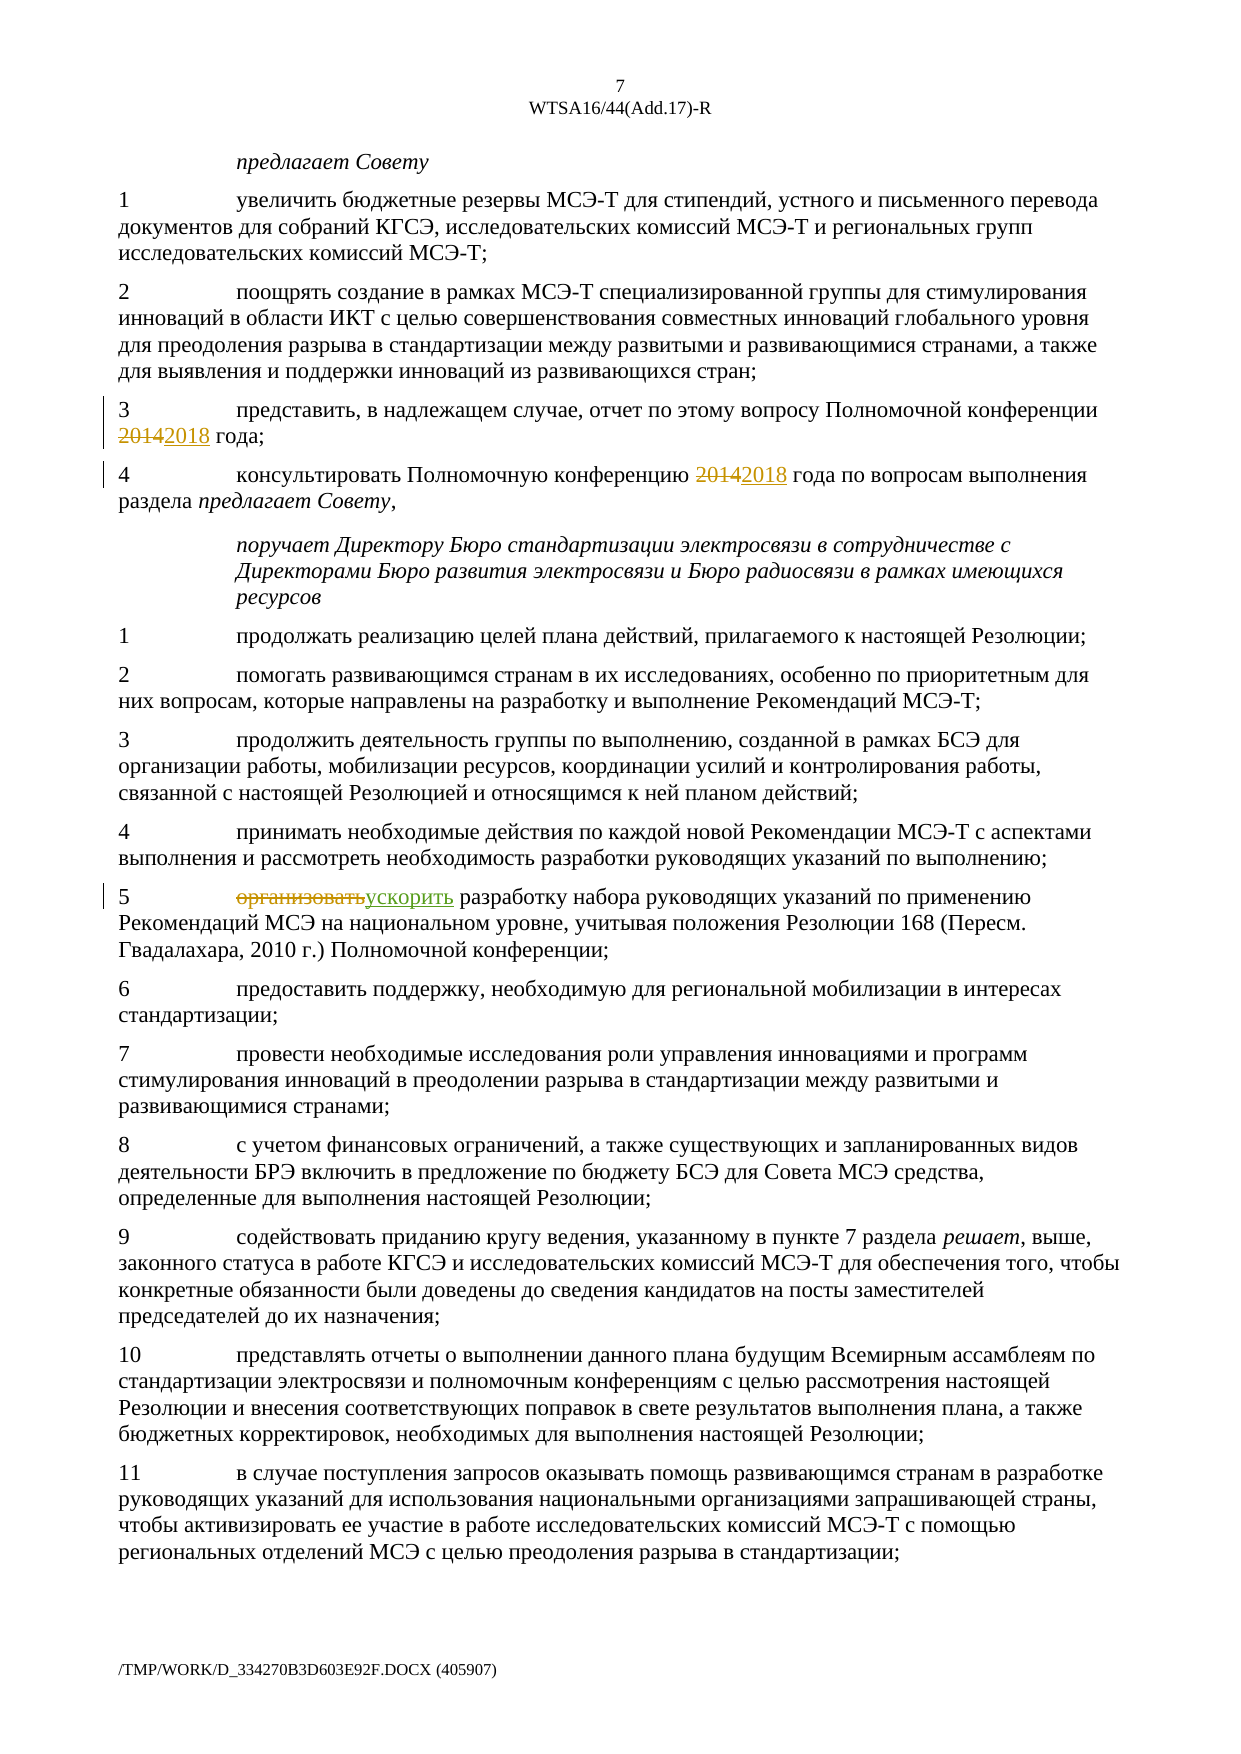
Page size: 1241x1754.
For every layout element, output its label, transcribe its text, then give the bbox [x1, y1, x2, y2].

text 1 увеличить бюджетные резервы МСЭ-Т для стипендий, устного и письменного перевода документов для собраний КГСЭ, исследовательских комиссий МСЭ-Т и региональных групп исследовательских комиссий МСЭ-Т; [118, 187, 1122, 266]
text 5 разработку набора руководящих указаний по применению Рекомендаций МСЭ на национальном уровне, учитывая положения Резолюции 168 (Пересм. Гвадалахара, 2010 г.) Полномочной конференции; [118, 883, 1122, 962]
text 4 принимать необходимые действия по каждой новой Рекомендации МСЭ-Т с аспектами выполнения и рассмотреть необходимость разработки руководящих указаний по выполнению; [118, 818, 1122, 871]
text 2 помогать развивающимся странам в их исследованиях, особенно по приоритетным для них вопросам, которые направлены на разработку и выполнение Рекомендаций МСЭ-Т; [118, 661, 1122, 714]
text 9 содействовать приданию кругу ведения, указанному в пункте 7 раздела решает, выше, законного статуса в работе КГСЭ и исследовательских комиссий МСЭ-Т для обеспечения того, чтобы конкретные обязанности были доведены до сведения кандидатов на посты заместителей председателей до их назначения; [118, 1223, 1122, 1328]
text 8 с учетом финансовых ограничений, а также существующих и запланированных видов деятельности БРЭ включить в предложение по бюджету БСЭ для Совета МСЭ средства, определенные для выполнения настоящей Резолюции; [118, 1131, 1122, 1210]
text предлагает Совету [236, 148, 1122, 174]
text 6 предоставить поддержку, необходимую для региональной мобилизации в интересах стандартизации; [118, 974, 1122, 1027]
text 7 провести необходимые исследования роли управления инновациями и программ стимулирования инноваций в преодолении разрыва в стандартизации между развитыми и развивающимися странами; [118, 1040, 1122, 1119]
text 10 представлять отчеты о выполнении данного плана будущим Всемирным ассамблеям по стандартизации электросвязи и полномочным конференциям с целью рассмотрения настоящей Резолюции и внесения соответствующих поправок в свете результатов выполнения плана, а также бюджетных корректировок, необходимых для выполнения настоящей Резолюции; [118, 1341, 1122, 1446]
text 4 консультировать Полномочную конференцию года по вопросам выполнения раздела предлагает Совету, [118, 461, 1122, 514]
text 3 продолжить деятельность группы по выполнению, созданной в рамках БСЭ для организации работы, мобилизации ресурсов, координации усилий и контролирования работы, связанной с настоящей Резолюцией и относящимся к ней планом действий; [118, 726, 1122, 805]
text 11 в случае поступления запросов оказывать помощь развивающимся странам в разработке руководящих указаний для использования национальными организациями запрашивающей страны, чтобы активизировать ее участие в работе исследовательских комиссий МСЭ-Т с помощью региональных отделений МСЭ с целью преодоления разрыва в стандартизации; [118, 1459, 1122, 1564]
text 1 продолжать реализацию целей плана действий, прилагаемого к настоящей Резолюции; [118, 622, 1122, 648]
text 2 поощрять создание в рамках МСЭ-Т специализированной группы для стимулирования инноваций в области ИКТ с целью совершенствования совместных инноваций глобального уровня для преодоления разрыва в стандартизации между развитыми и развивающимися странами, а также для выявления и поддержки инноваций из развивающихся стран; [118, 278, 1122, 383]
text поручает Директору Бюро стандартизации электросвязи в сотрудничестве с Директорами Бюро развития электросвязи и Бюро радиосвязи в рамках имеющихся ресурсов [236, 531, 1122, 610]
text 3 представить, в надлежащем случае, отчет по этому вопросу Полномочной конференции года; [118, 396, 1122, 449]
